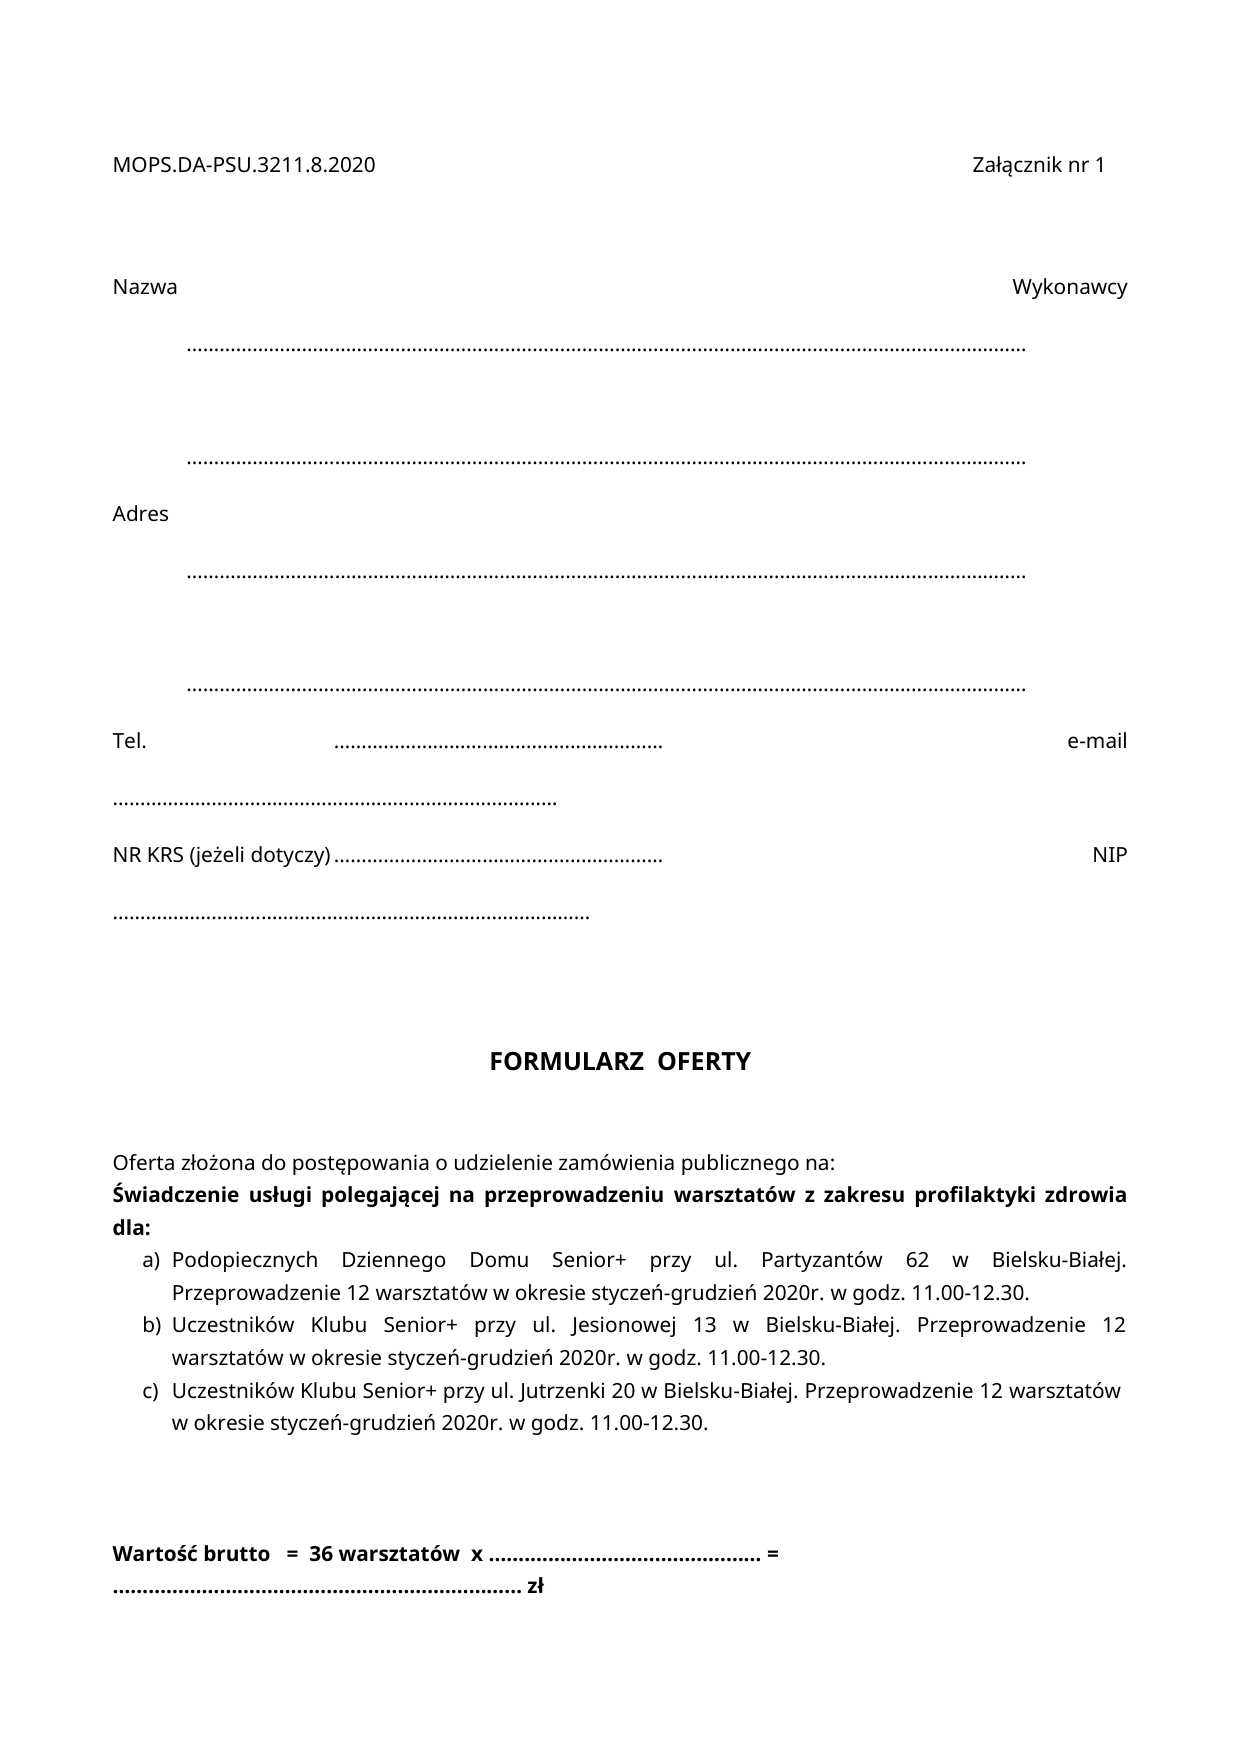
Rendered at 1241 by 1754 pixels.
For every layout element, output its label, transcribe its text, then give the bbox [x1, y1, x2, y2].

text ……………………………………………………………………………………………………………………………………… [112, 613, 1128, 698]
list Uczestników Klubu Senior+ przy ul. Jesionowej 13 w Bielsku-Białej. Przeprowadzenie 12 warsztatów w okresie styczeń-grudzień 2020r. w godz. 11.00-12.30. [142, 1311, 1128, 1372]
text Nazwa Wykonawcy ……………………………………………………………………………………………………………………………………… [112, 272, 1128, 357]
text Świadczenie usługi polegającej na przeprowadzeniu warsztatów z zakresu profilaktyki zdrowia dla: [112, 1180, 1128, 1241]
list Uczestników Klubu Senior+ przy ul. Jutrzenki 20 w Bielsku-Białej. Przeprowadzenie 12 warsztatów w okresie styczeń-grudzień 2020r. w godz. 11.00-12.30. [142, 1376, 1128, 1437]
list Podopiecznych Dziennego Domu Senior+ przy ul. Partyzantów 62 w Bielsku-Białej. Przeprowadzenie 12 warsztatów w okresie styczeń-grudzień 2020r. w godz. 11.00-12.30. [142, 1245, 1128, 1306]
text ……………………………………………………………………………………………………………………………………… [112, 386, 1128, 471]
text FORMULARZ OFERTY [112, 1043, 1128, 1077]
text Wartość brutto = 36 warsztatów x …….………………………………… = …………………………………………………………… zł [112, 1539, 1128, 1600]
text NR KRS (jeżeli dotyczy) …………………………………………………… NIP …………………………………………………………………………… [112, 840, 1128, 925]
text Adres ……………………………………………………………………………………………………………………………………… [112, 499, 1128, 584]
text Oferta złożona do postępowania o udzielenie zamówienia publicznego na: [112, 1148, 1128, 1176]
text Tel. …………………………………………………… e-mail ……………………………………………………………………… [112, 726, 1128, 812]
text MOPS.DA-PSU.3211.8.2020 Załącznik nr 1 [112, 150, 1128, 178]
